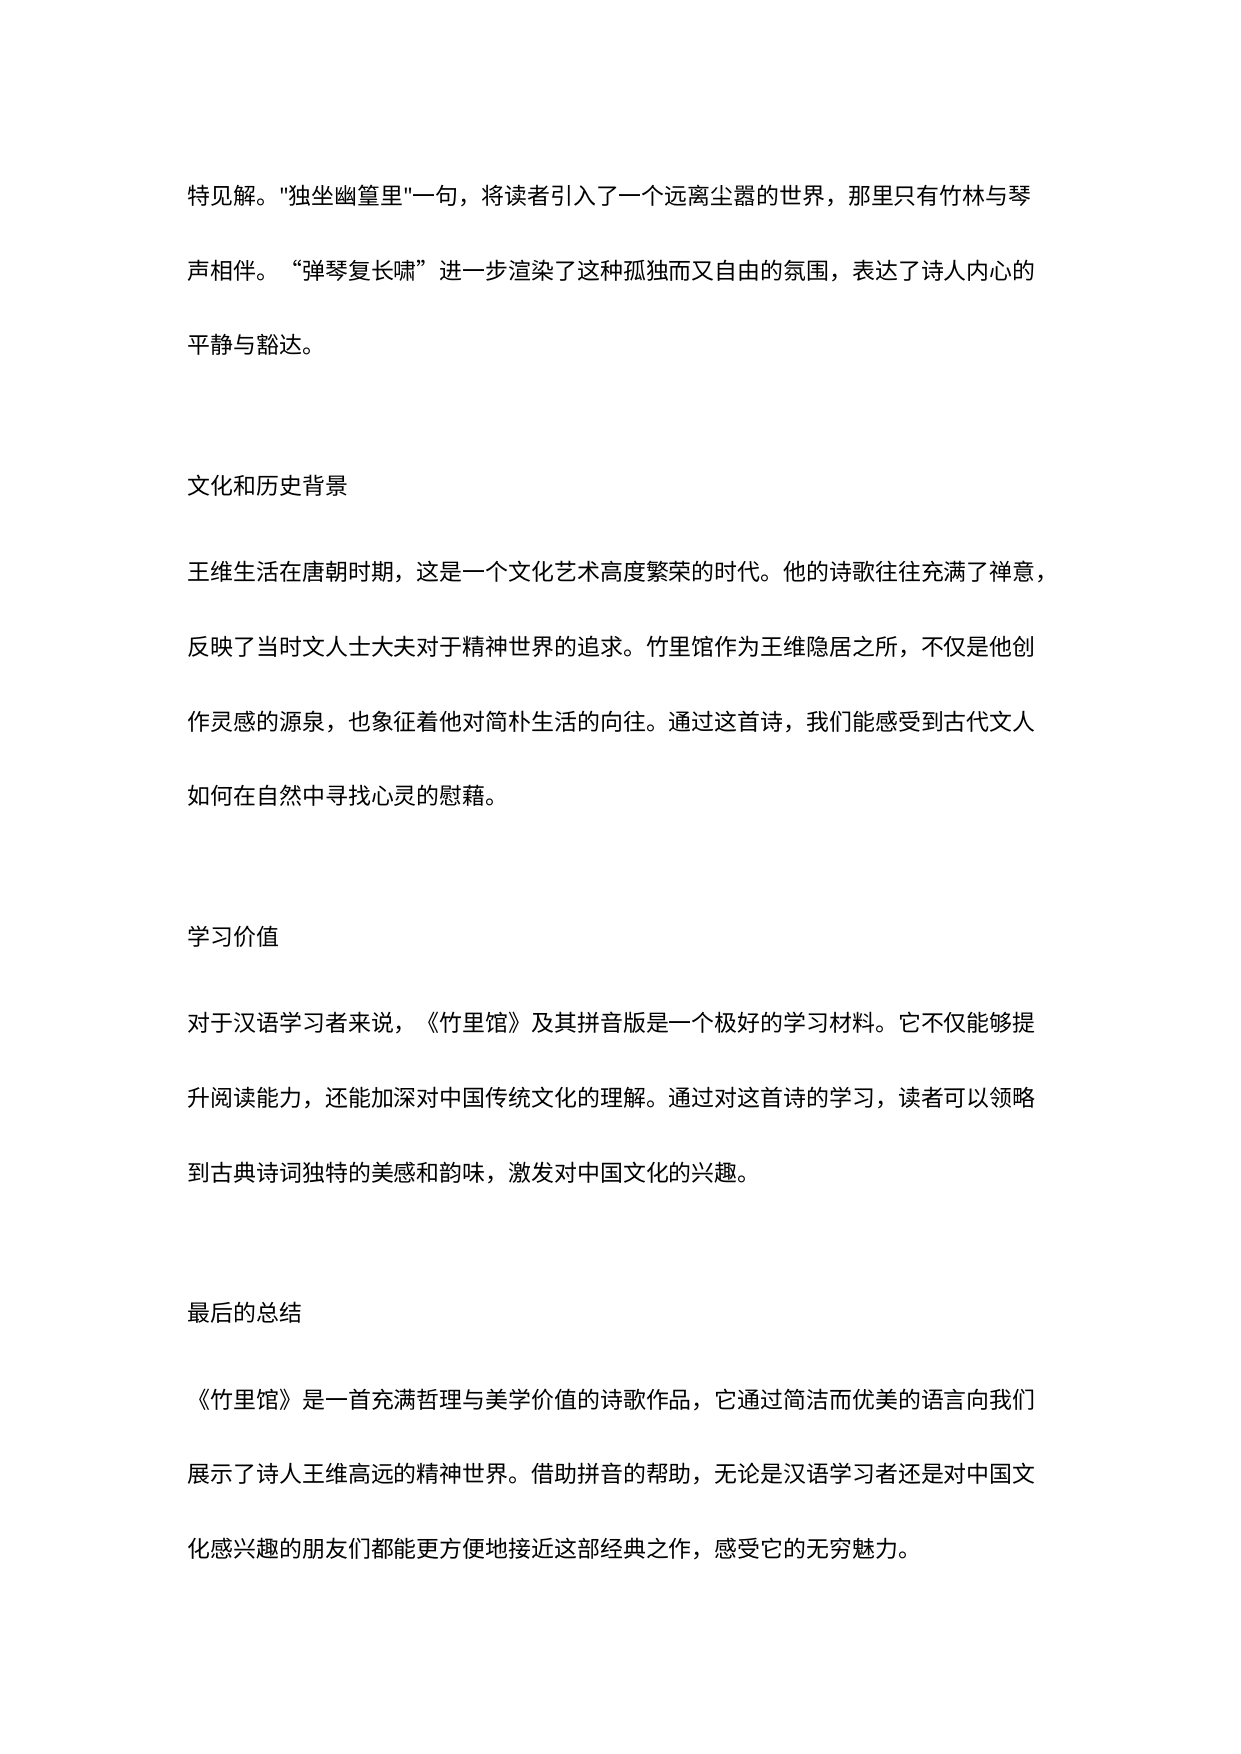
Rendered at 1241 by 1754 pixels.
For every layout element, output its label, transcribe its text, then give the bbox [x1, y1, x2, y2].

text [187, 162, 1053, 376]
text 文化和历史背景 [187, 452, 1053, 517]
text 《竹里馆》是一首充满哲理与美学价值的诗歌作品，它通过简洁而优美的语言向我们展示了诗人王维高远的精神世界。借助拼音的帮助，无论是汉语学习者还是对中国文化感兴趣的朋友们都能更方便地接近这部经典之作，感受它的无穷魅力。 [187, 1366, 1053, 1580]
text 最后的总结 [187, 1279, 1053, 1344]
text 对于汉语学习者来说，《竹里馆》及其拼音版是一个极好的学习材料。它不仅能够提升阅读能力，还能加深对中国传统文化的理解。通过对这首诗的学习，读者可以领略到古典诗词独特的美感和韵味，激发对中国文化的兴趣。 [187, 989, 1053, 1204]
text 学习价值 [187, 903, 1053, 968]
text 王维生活在唐朝时期，这是一个文化艺术高度繁荣的时代。他的诗歌往往充满了禅意，反映了当时文人士大夫对于精神世界的追求。竹里馆作为王维隐居之所，不仅是他创作灵感的源泉，也象征着他对简朴生活的向往。通过这首诗，我们能感受到古代文人如何在自然中寻找心灵的慰藉。 [187, 538, 1053, 827]
